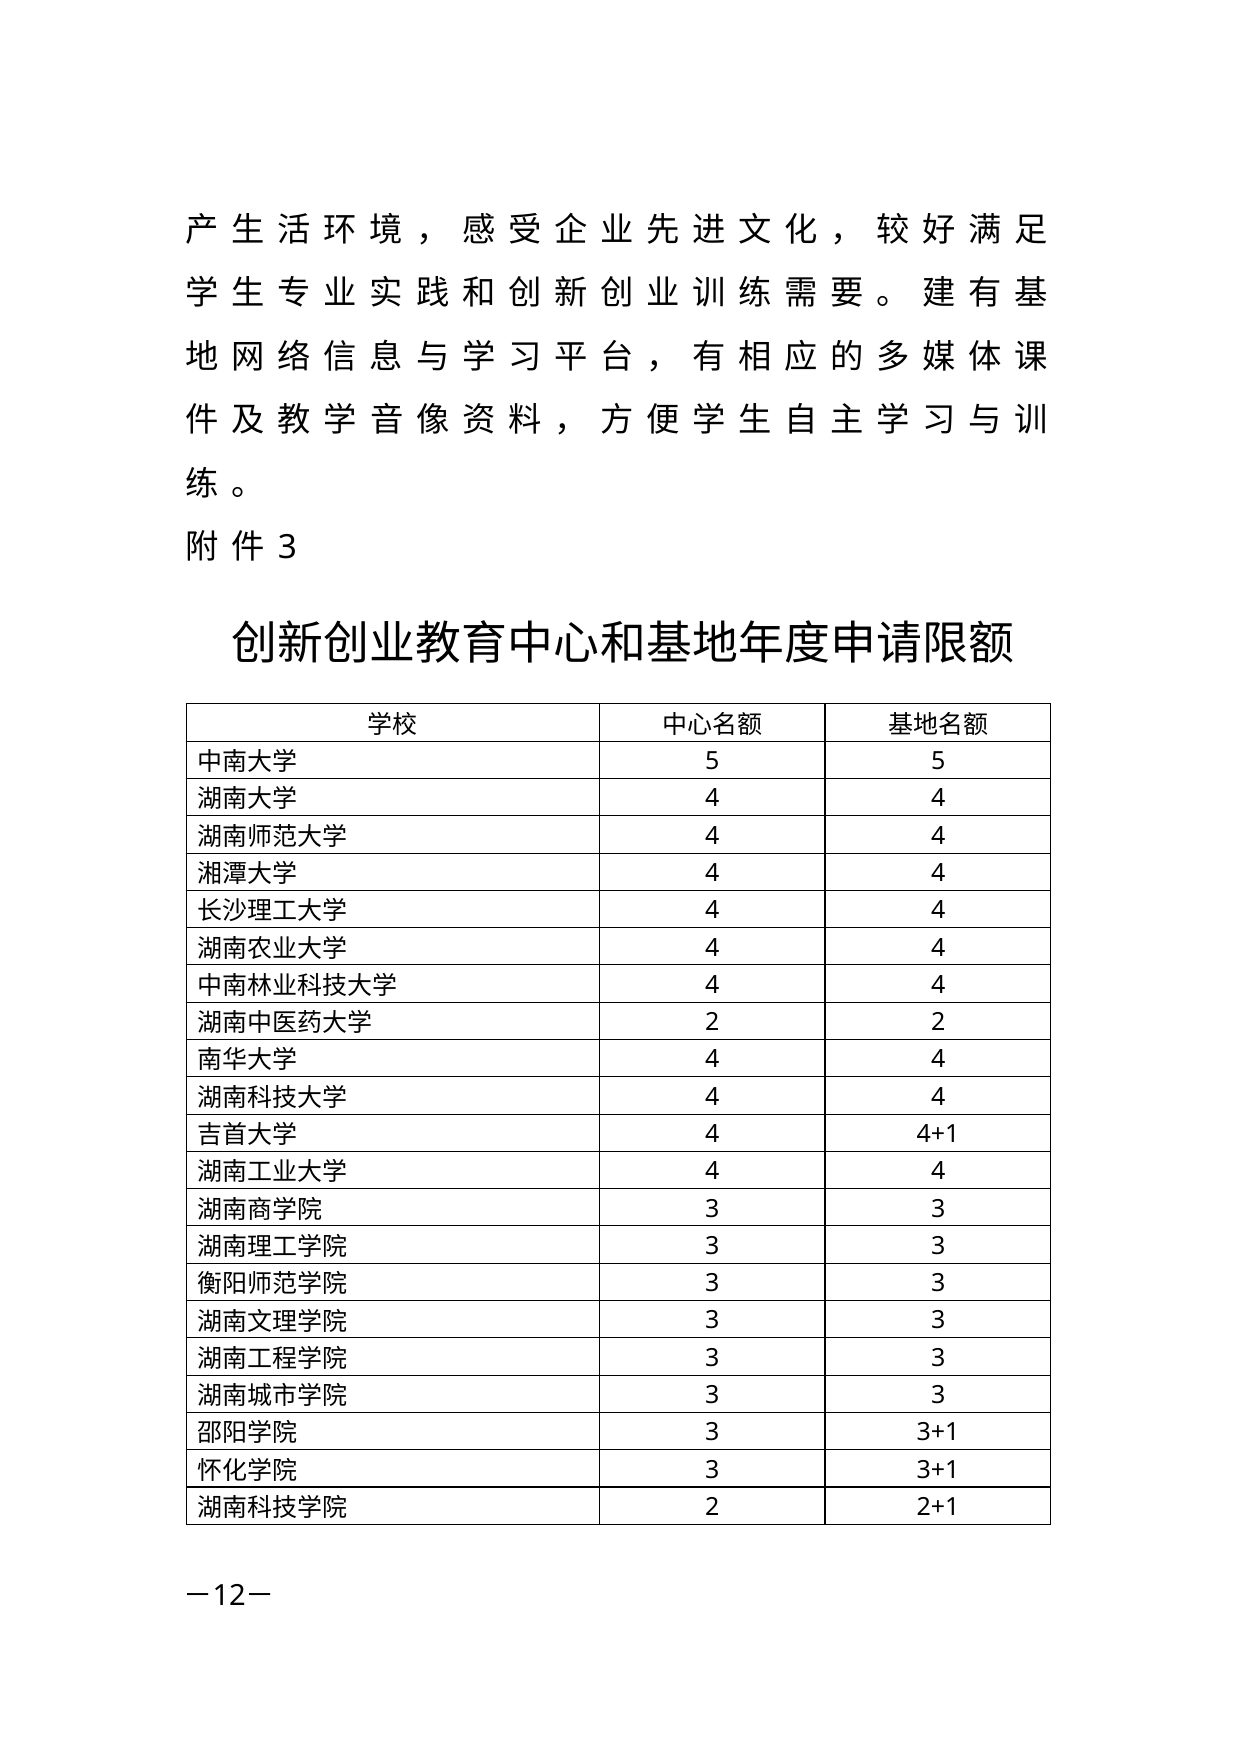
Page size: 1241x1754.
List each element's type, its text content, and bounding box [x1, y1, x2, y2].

table_cell 3 [600, 1450, 824, 1486]
table_cell 吉首大学 [187, 1115, 599, 1151]
table_cell 5 [826, 742, 1050, 778]
table_cell 4 [600, 1077, 824, 1113]
table_cell 4 [600, 854, 824, 890]
table_cell 衡阳师范学院 [187, 1264, 599, 1300]
table_cell 4 [600, 816, 824, 852]
table_cell 2 [600, 1003, 824, 1039]
table_cell 4 [826, 1152, 1050, 1188]
table_cell 3 [600, 1301, 824, 1337]
table_cell 4 [600, 779, 824, 815]
table_cell 5 [600, 742, 824, 778]
table_header 中心名额 [600, 704, 824, 741]
table_cell 3 [826, 1226, 1050, 1263]
table_cell 中南林业科技大学 [187, 965, 599, 1002]
table_cell 湖南师范大学 [187, 816, 599, 852]
table_cell 湖南农业大学 [187, 928, 599, 964]
table_cell 湖南工程学院 [187, 1338, 599, 1374]
table_cell 4 [600, 1152, 824, 1188]
text 附件3 [186, 513, 1060, 576]
table_cell 湘潭大学 [187, 854, 599, 890]
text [186, 195, 1060, 513]
table_cell 4 [600, 965, 824, 1002]
table_cell 3 [826, 1338, 1050, 1374]
text 创新创业教育中心和基地年度申请限额 [186, 576, 1060, 703]
table_cell 湖南理工学院 [187, 1226, 599, 1263]
table_cell 4 [826, 891, 1050, 927]
table_cell 3 [826, 1189, 1050, 1225]
table_cell 2 [826, 1003, 1050, 1039]
table_cell 邵阳学院 [187, 1413, 599, 1449]
table_cell 湖南科技大学 [187, 1077, 599, 1113]
table_cell 3+1 [826, 1413, 1050, 1449]
table_cell 湖南大学 [187, 779, 599, 815]
table_cell 4 [826, 816, 1050, 852]
table_cell 4 [826, 1040, 1050, 1076]
table_cell 2+1 [826, 1488, 1050, 1524]
table_cell 4 [600, 928, 824, 964]
table_cell 湖南文理学院 [187, 1301, 599, 1337]
table_cell 4 [826, 854, 1050, 890]
table_cell 4 [826, 928, 1050, 964]
table_cell 2 [600, 1488, 824, 1524]
table_cell 3 [600, 1264, 824, 1300]
table_cell 南华大学 [187, 1040, 599, 1076]
table_cell 3 [600, 1189, 824, 1225]
table_header 基地名额 [826, 704, 1050, 741]
table_header 学校 [187, 704, 599, 741]
table_cell 湖南工业大学 [187, 1152, 599, 1188]
table_cell 3+1 [826, 1450, 1050, 1486]
table_cell 湖南商学院 [187, 1189, 599, 1225]
table_cell 4 [600, 1115, 824, 1151]
table_cell 湖南城市学院 [187, 1376, 599, 1412]
table_cell 中南大学 [187, 742, 599, 778]
table_cell 3 [826, 1301, 1050, 1337]
table_cell 4 [600, 891, 824, 927]
table_cell 4+1 [826, 1115, 1050, 1151]
table_cell 4 [826, 779, 1050, 815]
table_cell 怀化学院 [187, 1450, 599, 1486]
table_cell 3 [826, 1264, 1050, 1300]
table_cell 4 [826, 965, 1050, 1002]
table_cell 3 [600, 1338, 824, 1374]
table_cell 长沙理工大学 [187, 891, 599, 927]
table_cell 3 [600, 1376, 824, 1412]
table_cell 3 [600, 1413, 824, 1449]
table_cell 4 [826, 1077, 1050, 1113]
table_cell 湖南中医药大学 [187, 1003, 599, 1039]
table_cell 4 [600, 1040, 824, 1076]
table_cell 3 [826, 1376, 1050, 1412]
table_cell 湖南科技学院 [187, 1488, 599, 1524]
table_cell 3 [600, 1226, 824, 1263]
